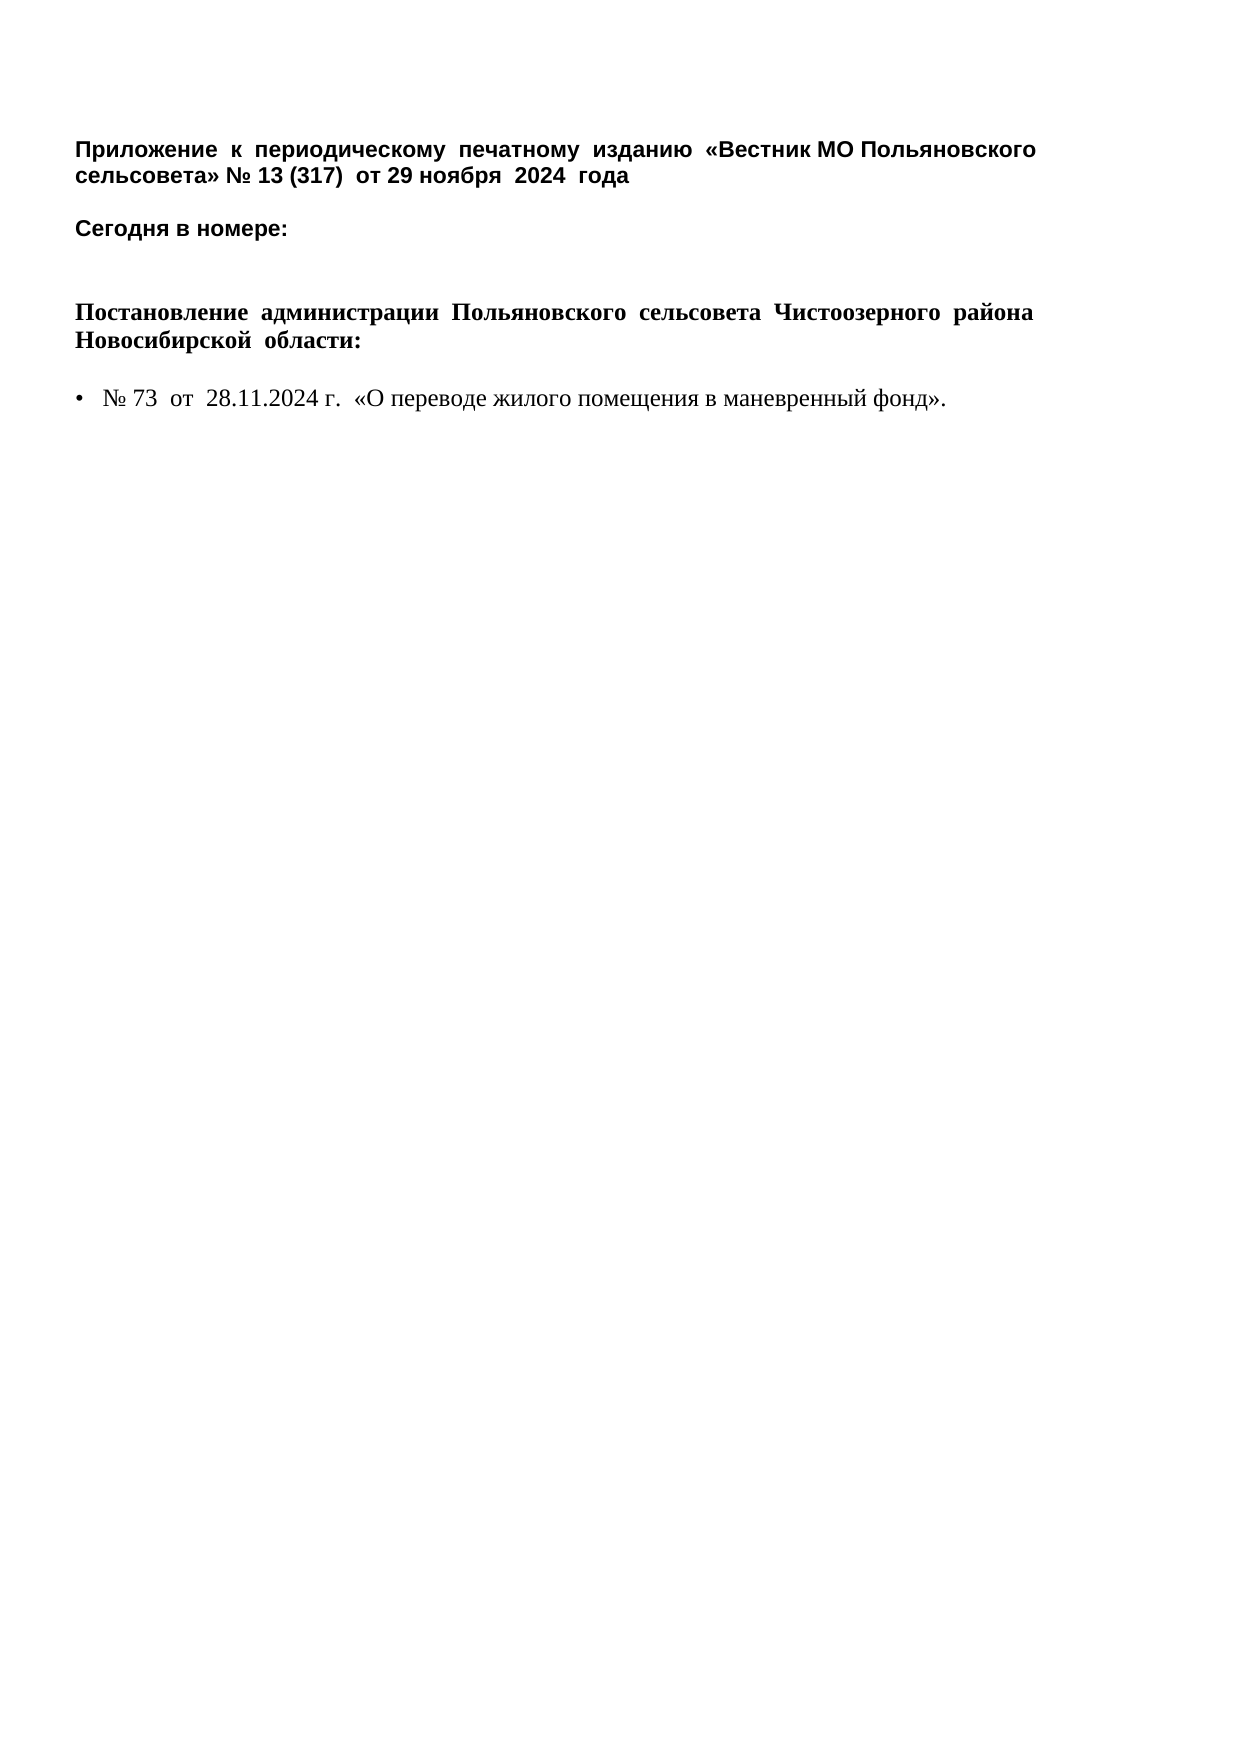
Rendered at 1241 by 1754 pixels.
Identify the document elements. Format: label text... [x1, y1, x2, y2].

text Постановление администрации Польяновского сельсовета Чистоозерного района Новосибирской области: [75, 297, 1165, 354]
text Сегодня в номере: [75, 215, 1165, 242]
text Приложение к периодическому печатному изданию «Вестник МО Польяновского сельсовета» № 13 (317) от 29 ноября 2024 года [75, 136, 1165, 189]
text • № 73 от 28.11.2024 г. «О переводе жилого помещения в маневренный фонд». [75, 383, 1165, 412]
